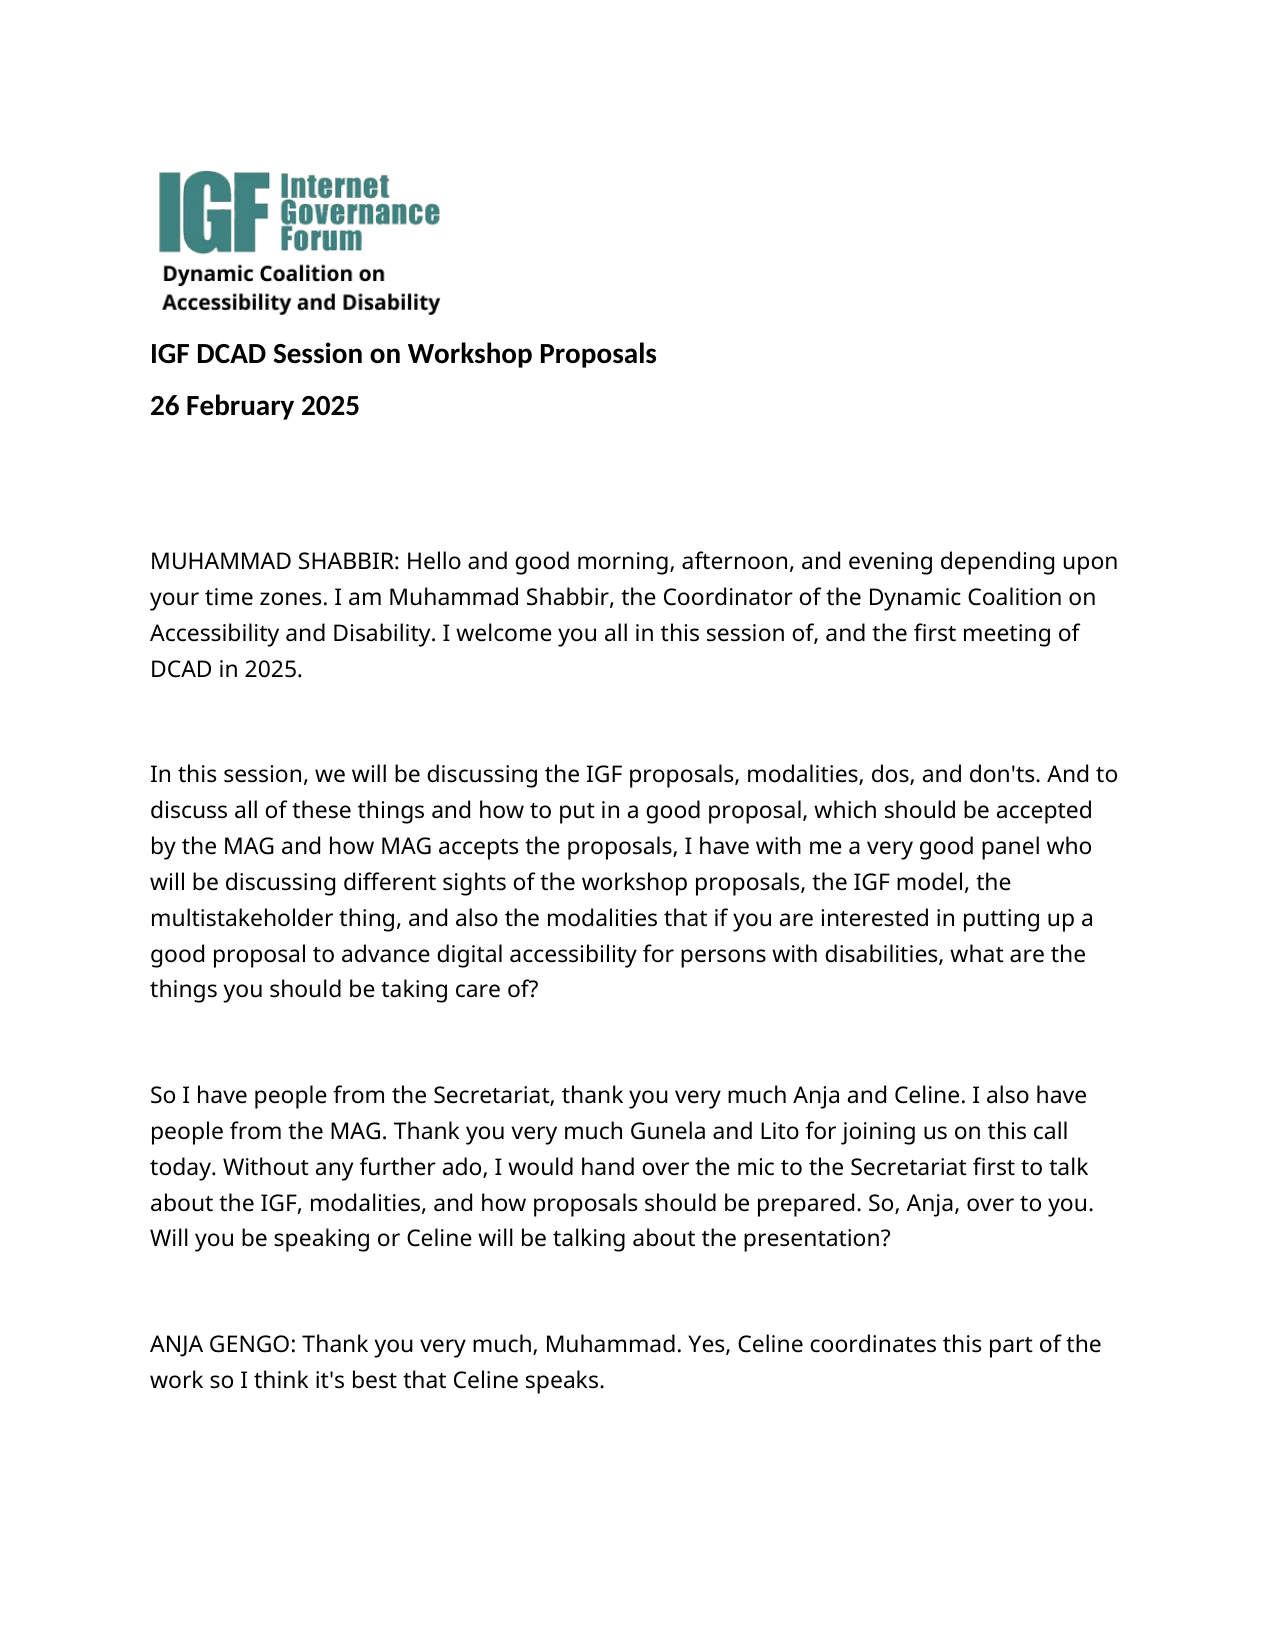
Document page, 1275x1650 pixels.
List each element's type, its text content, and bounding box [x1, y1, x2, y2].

subtitle 26 February 2025 [150, 387, 1125, 423]
text So I have people from the Secretariat, thank you very much Anja and Celine. I also have people from the MAG. Thank you very much Gunela and Lito for joining us on this call today. Without any further ado, I would hand over the mic to the Secretariat first to talk about the IGF, modalities, and how proposals should be prepared. So, Anja, over to you. Will you be speaking or Celine will be talking about the presentation? [150, 1079, 1125, 1254]
text MUHAMMAD SHABBIR: Hello and good morning, afternoon, and evening depending upon your time zones. I am Muhammad Shabbir, the Coordinator of the Dynamic Coalition on Accessibility and Disability. I welcome you all in this session of, and the first meeting of DCAD in 2025. [150, 545, 1125, 684]
text ANJA GENGO: Thank you very much, Muhammad. Yes, Celine coordinates this part of the work so I think it's best that Celine speaks. [150, 1328, 1125, 1395]
subtitle IGF DCAD Session on Workshop Proposals [150, 335, 1125, 370]
text In this session, we will be discussing the IGF proposals, modalities, dos, and don'ts. And to discuss all of these things and how to put in a good proposal, which should be accepted by the MAG and how MAG accepts the proposals, I have with me a very good panel who will be discussing different sights of the workshop proposals, the IGF model, the multistakeholder thing, and also the modalities that if you are interested in putting up a good proposal to advance digital accessibility for persons with disabilities, what are the things you should be taking care of? [150, 758, 1125, 1005]
picture [150, 166, 447, 318]
